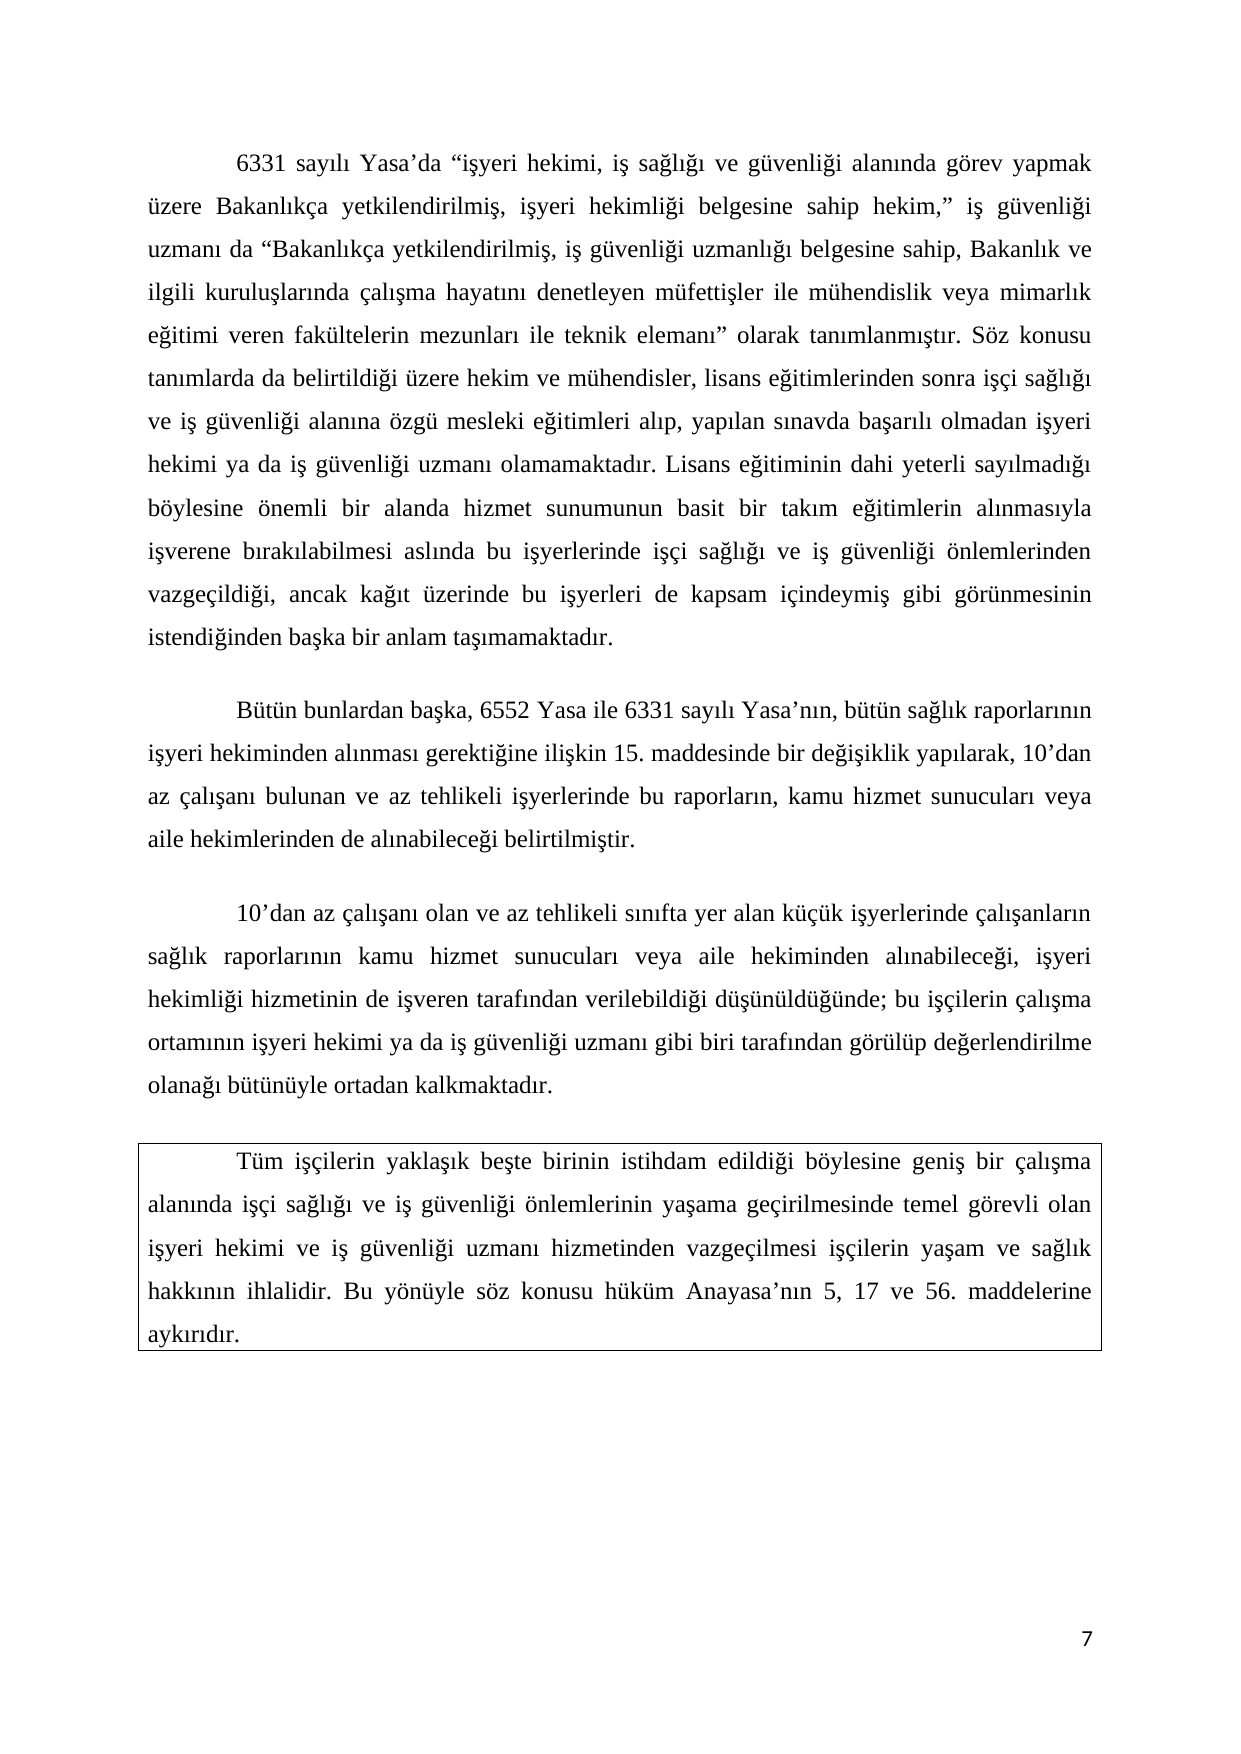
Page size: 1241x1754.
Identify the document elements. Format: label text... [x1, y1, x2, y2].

text 10’dan az çalışanı olan ve az tehlikeli sınıfta yer alan küçük işyerlerinde çalışanların sağlık raporlarının kamu hizmet sunucuları veya aile hekiminden alınabileceği, işyeri hekimliği hizmetinin de işveren tarafından verilebildiği düşünüldüğünde; bu işçilerin çalışma ortamının işyeri hekimi ya da iş güvenliği uzmanı gibi biri tarafından görülüp değerlendirilme olanağı bütünüyle ortadan kalkmaktadır. [148, 898, 1093, 1099]
text 6331 sayılı Yasa’da “işyeri hekimi, iş sağlığı ve güvenliği alanında görev yapmak üzere Bakanlıkça yetkilendirilmiş, işyeri hekimliği belgesine sahip hekim,” iş güvenliği uzmanı da “Bakanlıkça yetkilendirilmiş, iş güvenliği uzmanlığı belgesine sahip, Bakanlık ve ilgili kuruluşlarında çalışma hayatını denetleyen müfettişler ile mühendislik veya mimarlık eğitimi veren fakültelerin mezunları ile teknik elemanı” olarak tanımlanmıştır. Söz konusu tanımlarda da belirtildiği üzere hekim ve mühendisler, lisans eğitimlerinden sonra işçi sağlığı ve iş güvenliği alanına özgü mesleki eğitimleri alıp, yapılan sınavda başarılı olmadan işyeri hekimi ya da iş güvenliği uzmanı olamamaktadır. Lisans eğitiminin dahi yeterli sayılmadığı böylesine önemli bir alanda hizmet sunumunun basit bir takım eğitimlerin alınmasıyla işverene bırakılabilmesi aslında bu işyerlerinde işçi sağlığı ve iş güvenliği önlemlerinden vazgeçildiği, ancak kağıt üzerinde bu işyerleri de kapsam içindeymiş gibi görünmesinin istendiğinden başka bir anlam taşımamaktadır. [148, 148, 1093, 651]
text Tüm işçilerin yaklaşık beşte birinin istihdam edildiği böylesine geniş bir çalışma alanında işçi sağlığı ve iş güvenliği önlemlerinin yaşama geçirilmesinde temel görevli olan işyeri hekimi ve iş güvenliği uzmanı hizmetinden vazgeçilmesi işçilerin yaşam ve sağlık hakkının ihlalidir. Bu yönüyle söz konusu hüküm Anayasa’nın 5, 17 ve 56. maddelerine aykırıdır. [139, 1144, 1101, 1350]
text Bütün bunlardan başka, 6552 Yasa ile 6331 sayılı Yasa’nın, bütün sağlık raporlarının işyeri hekiminden alınması gerektiğine ilişkin 15. maddesinde bir değişiklik yapılarak, 10’dan az çalışanı bulunan ve az tehlikeli işyerlerinde bu raporların, kamu hizmet sunucuları veya aile hekimlerinden de alınabileceği belirtilmiştir. [148, 695, 1093, 853]
